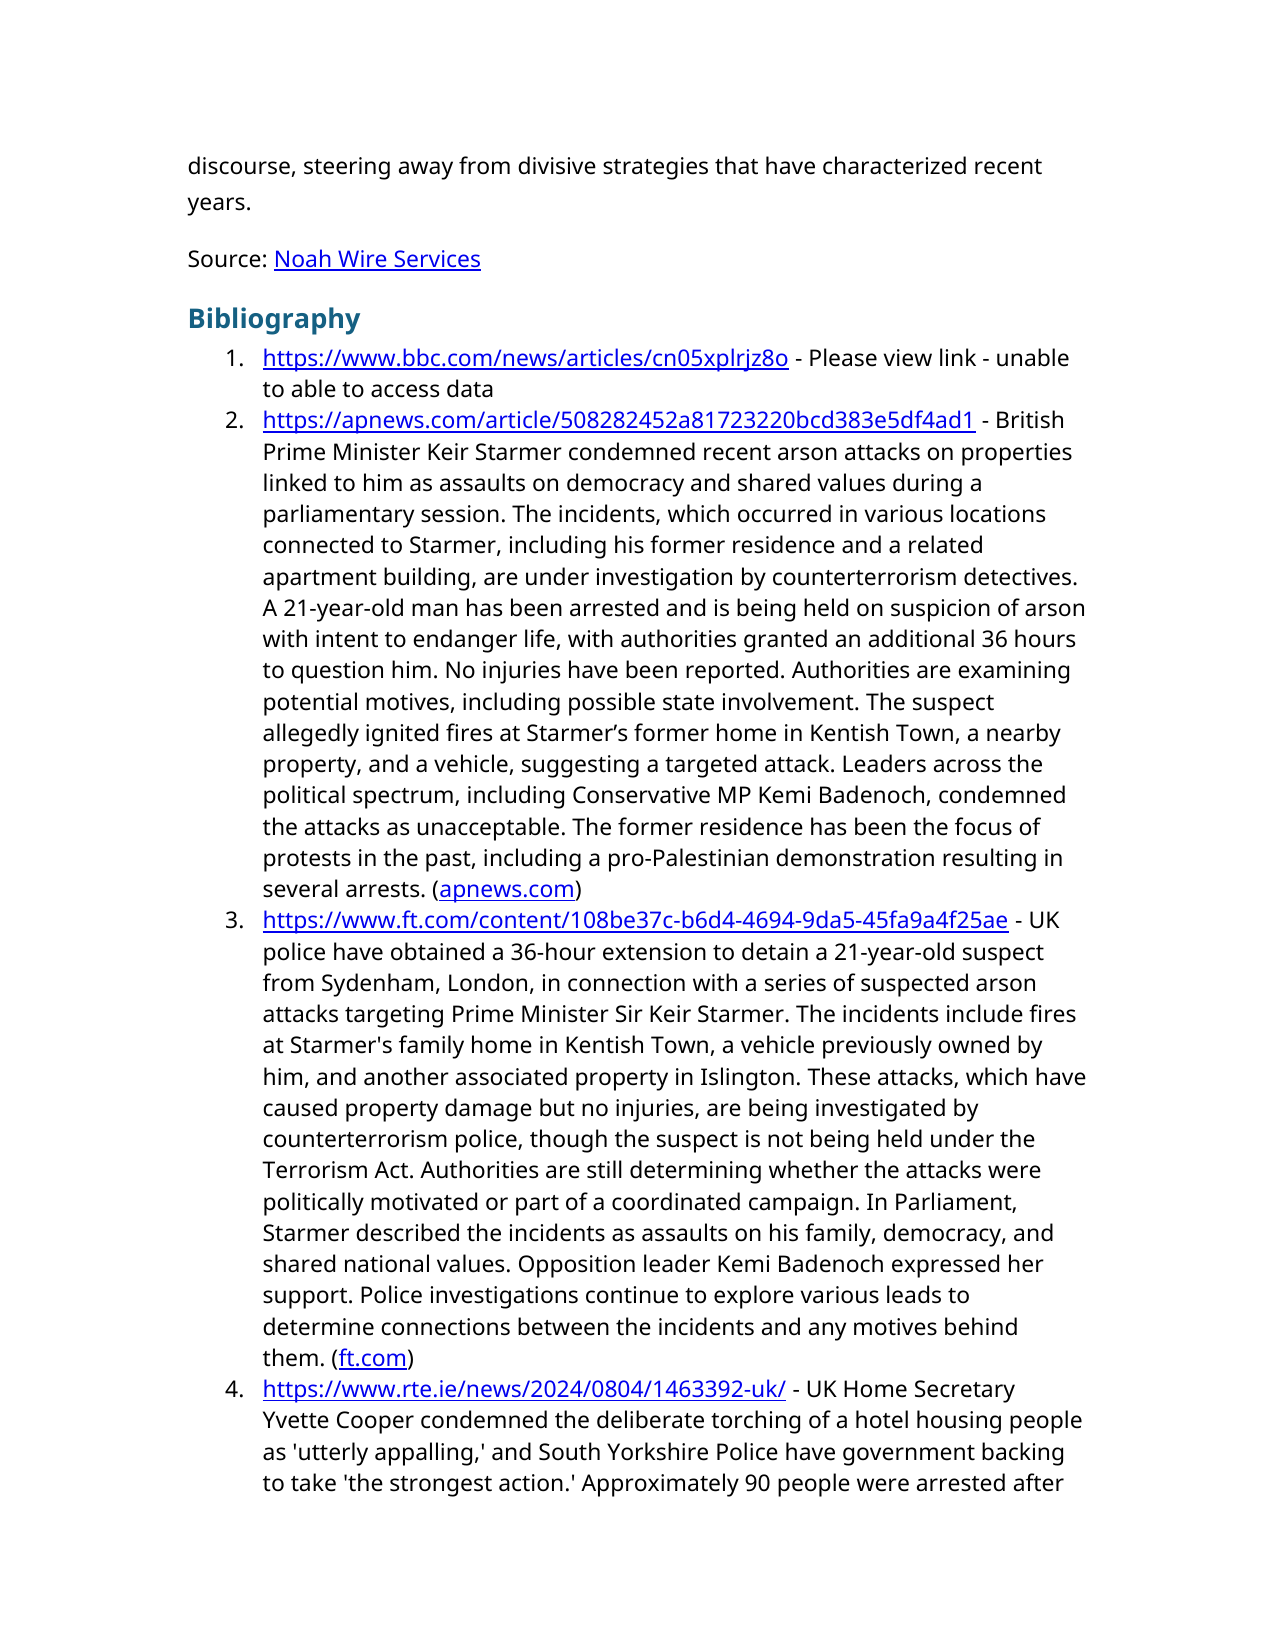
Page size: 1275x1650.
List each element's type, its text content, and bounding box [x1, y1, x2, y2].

text Source: Noah Wire Services [187, 243, 1087, 274]
list https://www.ft.com/content/108be37c-b6d4-4694-9da5-45fa9a4f25ae - UK police have obtained a 36-hour extension to detain a 21-year-old suspect from Sydenham, London, in connection with a series of suspected arson attacks targeting Prime Minister Sir Keir Starmer. The incidents include fires at Starmer's family home in Kentish Town, a vehicle previously owned by him, and another associated property in Islington. These attacks, which have caused property damage but no injuries, are being investigated by counterterrorism police, though the suspect is not being held under the Terrorism Act. Authorities are still determining whether the attacks were politically motivated or part of a coordinated campaign. In Parliament, Starmer described the incidents as assaults on his family, democracy, and shared national values. Opposition leader Kemi Badenoch expressed her support. Police investigations continue to explore various leads to determine connections between the incidents and any motives behind them. (ft.com) [225, 904, 1087, 1373]
list https://apnews.com/article/508282452a81723220bcd383e5df4ad1 - British Prime Minister Keir Starmer condemned recent arson attacks on properties linked to him as assaults on democracy and shared values during a parliamentary session. The incidents, which occurred in various locations connected to Starmer, including his former residence and a related apartment building, are under investigation by counterterrorism detectives. A 21-year-old man has been arrested and is being held on suspicion of arson with intent to endanger life, with authorities granted an additional 36 hours to question him. No injuries have been reported. Authorities are examining potential motives, including possible state involvement. The suspect allegedly ignited fires at Starmer’s former home in Kentish Town, a nearby property, and a vehicle, suggesting a targeted attack. Leaders across the political spectrum, including Conservative MP Kemi Badenoch, condemned the attacks as unacceptable. The former residence has been the focus of protests in the past, including a pro-Palestinian demonstration resulting in several arrests. (apnews.com) [225, 404, 1087, 904]
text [187, 150, 1087, 217]
list https://www.bbc.com/news/articles/cn05xplrjz8o - Please view link - unable to able to access data [225, 342, 1087, 404]
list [225, 1373, 1087, 1498]
subtitle Bibliography [187, 299, 1087, 336]
